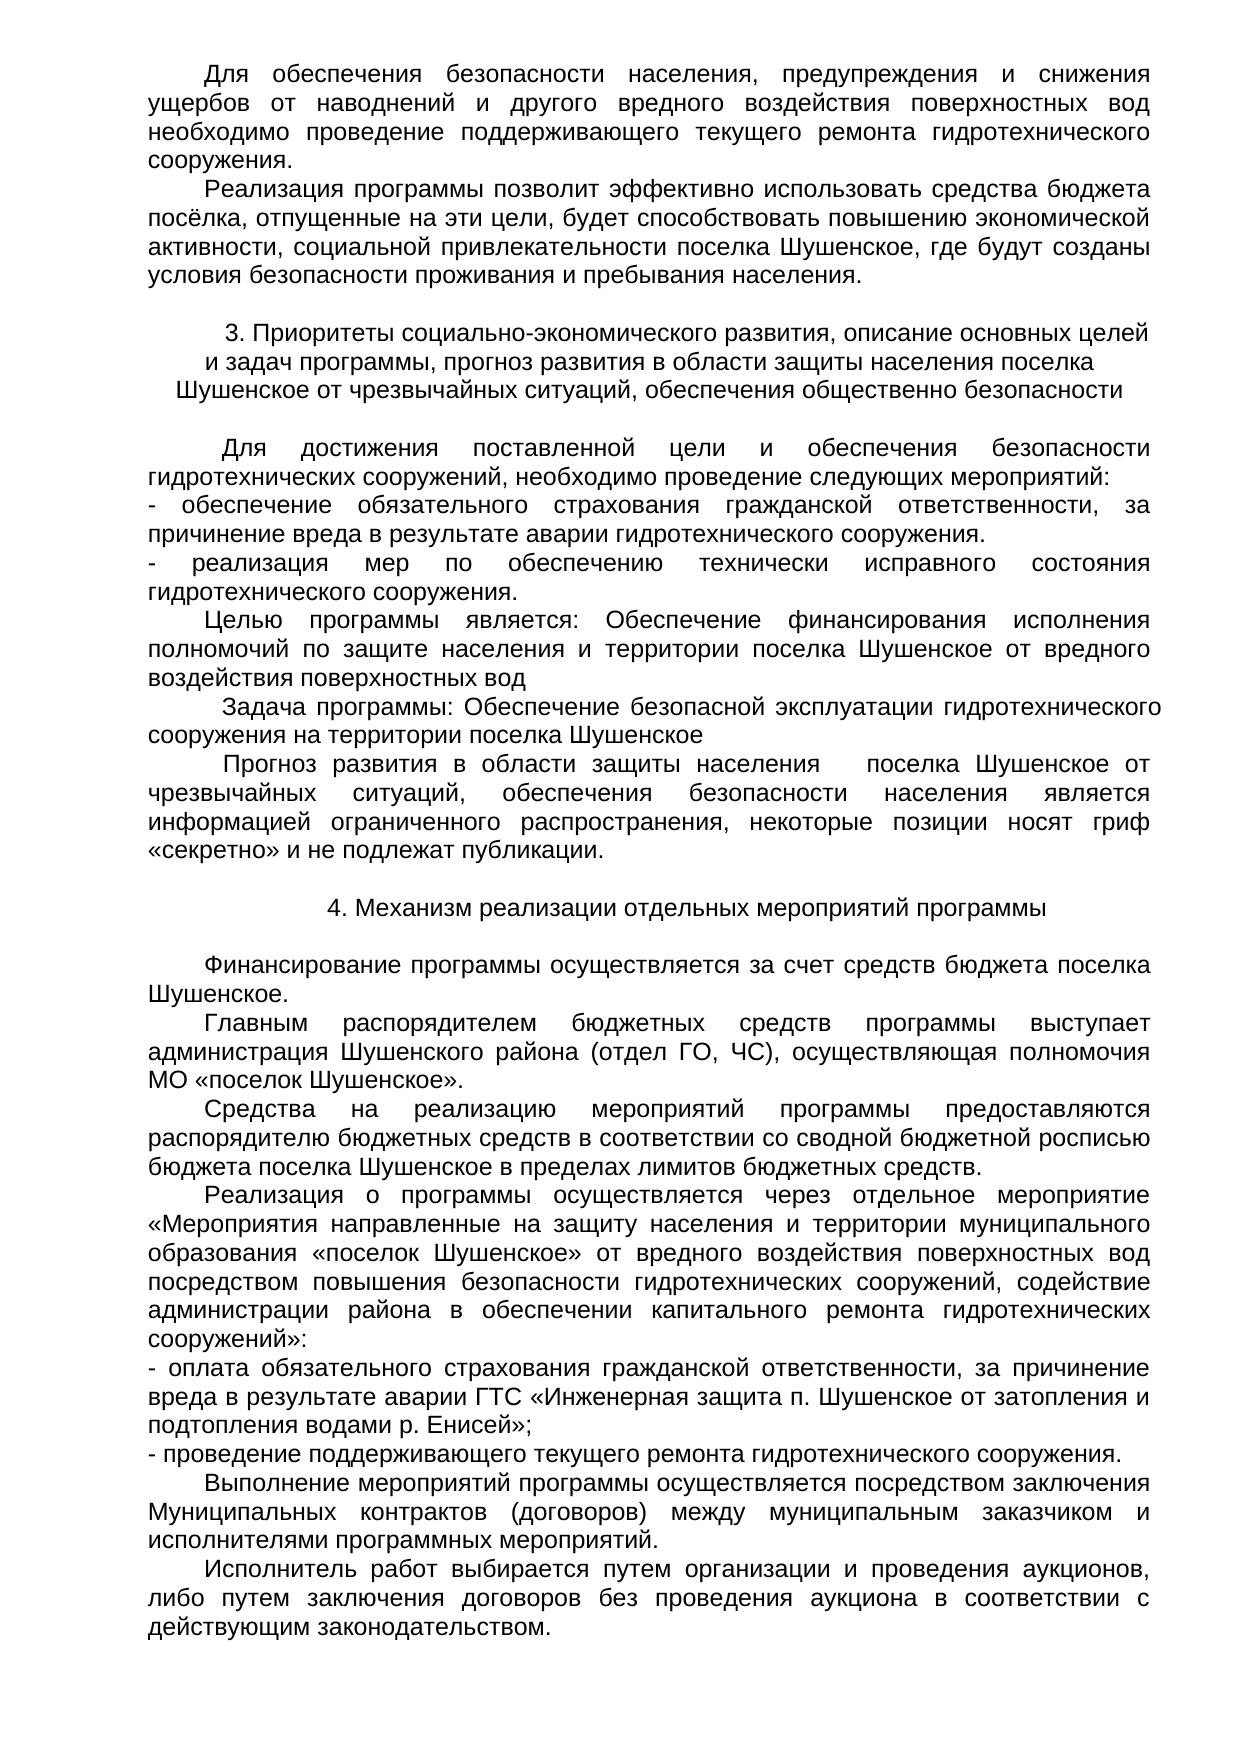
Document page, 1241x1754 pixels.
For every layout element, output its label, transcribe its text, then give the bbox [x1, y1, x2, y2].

text Финансирование программы осуществляется за счет средств бюджета поселка Шушенское. [148, 950, 1152, 1008]
text - реализация мер по обеспечению технически исправного состояния гидротехнического сооружения. [148, 548, 1152, 605]
text 4. Механизм реализации отдельных мероприятий программы [148, 893, 1152, 922]
text Средства на реализацию мероприятий программы предоставляются распорядителю бюджетных средств в соответствии со сводной бюджетной росписью бюджета поселка Шушенское в пределах лимитов бюджетных средств. [148, 1094, 1152, 1180]
text - оплата обязательного страхования гражданской ответственности, за причинение вреда в результате аварии ГТС «Инженерная защита п. Шушенское от затопления и подтопления водами р. Енисей»; [148, 1353, 1152, 1439]
text Главным распорядителем бюджетных средств программы выступает администрация Шушенского района (отдел ГО, ЧС), осуществляющая полномочия МО «поселок Шушенское». [148, 1008, 1152, 1094]
text 3. Приоритеты социально-экономического развития, описание основных целей и задач программы, прогноз развития в области защиты населения поселка Шушенское от чрезвычайных ситуаций, обеспечения общественно безопасности [148, 318, 1152, 404]
text Выполнение мероприятий программы осуществляется посредством заключения Муниципальных контрактов (договоров) между муниципальным заказчиком и исполнителями программных мероприятий. [148, 1468, 1152, 1554]
text Реализация программы позволит эффективно использовать средства бюджета посёлка, отпущенные на эти цели, будет способствовать повышению экономической активности, социальной привлекательности поселка Шушенское, где будут созданы условия безопасности проживания и пребывания населения. [148, 174, 1152, 289]
text Для обеспечения безопасности населения, предупреждения и снижения ущербов от наводнений и другого вредного воздействия поверхностных вод необходимо проведение поддерживающего текущего ремонта гидротехнического сооружения. [148, 59, 1152, 174]
text Для достижения поставленной цели и обеспечения безопасности гидротехнических сооружений, необходимо проведение следующих мероприятий: [148, 433, 1152, 490]
text Прогноз развития в области защиты населения поселка Шушенское от чрезвычайных ситуаций, обеспечения безопасности населения является информацией ограниченного распространения, некоторые позиции носят гриф «секретно» и не подлежат публикации. [148, 749, 1152, 864]
text Реализация о программы осуществляется через отдельное мероприятие «Мероприятия направленные на защиту населения и территории муниципального образования «поселок Шушенское» от вредного воздействия поверхностных вод посредством повышения безопасности гидротехнических сооружений, содействие администрации района в обеспечении капитального ремонта гидротехнических сооружений»: [148, 1180, 1152, 1353]
text - обеспечение обязательного страхования гражданской ответственности, за причинение вреда в результате аварии гидротехнического сооружения. [148, 490, 1152, 548]
text - проведение поддерживающего текущего ремонта гидротехнического сооружения. [148, 1439, 1152, 1468]
text Исполнитель работ выбирается путем организации и проведения аукционов, либо путем заключения договоров без проведения аукциона в соответствии с действующим законодательством. [148, 1554, 1152, 1640]
text Задача программы: Обеспечение безопасной эксплуатации гидротехнического сооружения на территории поселка Шушенское [148, 692, 1163, 749]
text Целью программы является: Обеспечение финансирования исполнения полномочий по защите населения и территории поселка Шушенское от вредного воздействия поверхностных вод [148, 605, 1152, 692]
